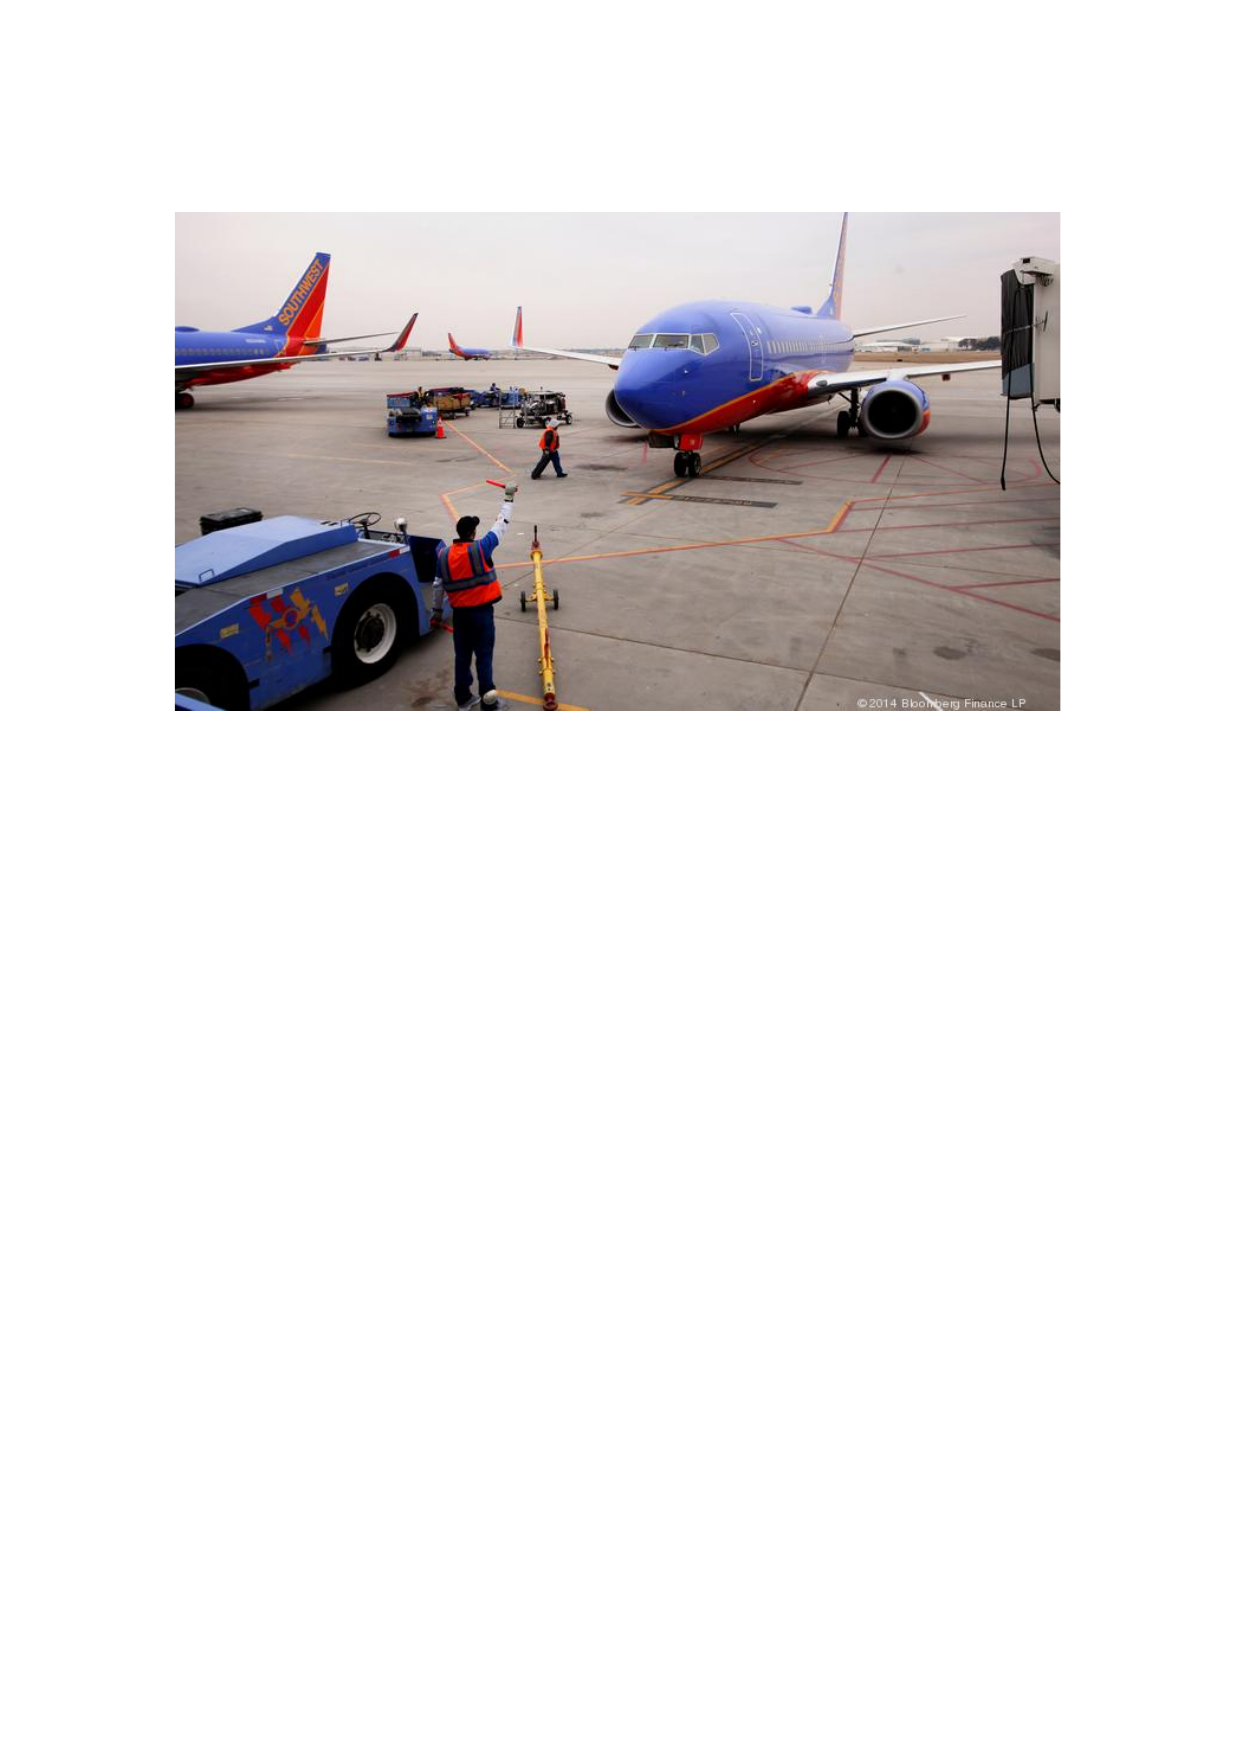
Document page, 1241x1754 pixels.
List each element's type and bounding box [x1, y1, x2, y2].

picture [174, 212, 1061, 711]
